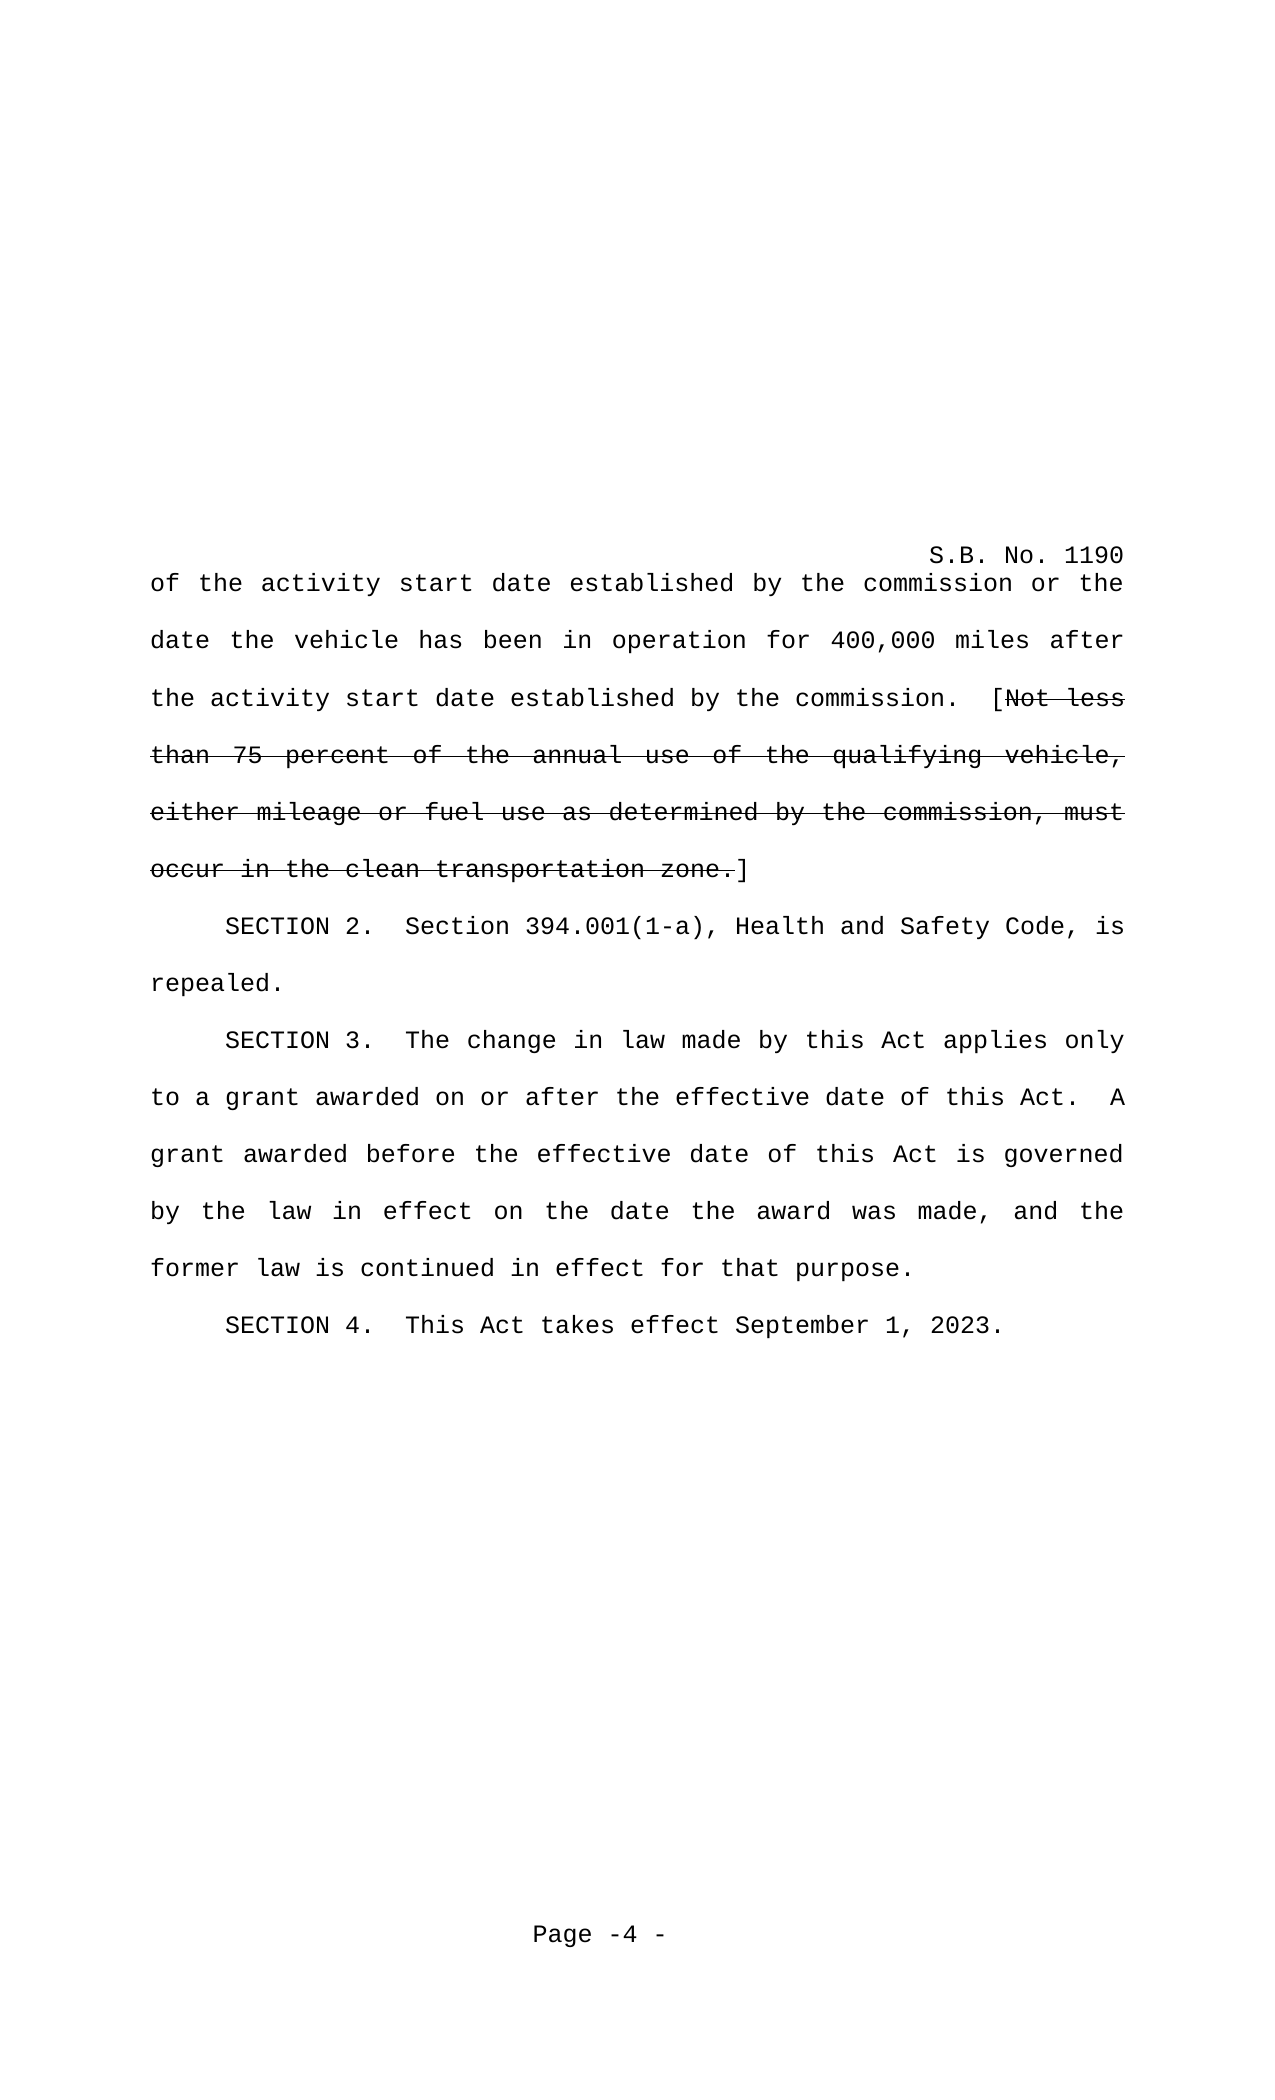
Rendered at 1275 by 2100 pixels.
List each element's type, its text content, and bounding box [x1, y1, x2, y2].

text SECTION 4. This Act takes effect September 1, 2023. [150, 1313, 1125, 1341]
text SECTION 3. The change in law made by this Act applies only to a grant awarded on or after the effective date of this Act. A grant awarded before the effective date of this Act is governed by the law in effect on the date the award was made, and the former law is continued in effect for that purpose. [150, 1027, 1125, 1284]
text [150, 571, 1125, 756]
text SECTION 2. Section 394.001(1-a), Health and Safety Code, is repealed. [150, 913, 1125, 999]
